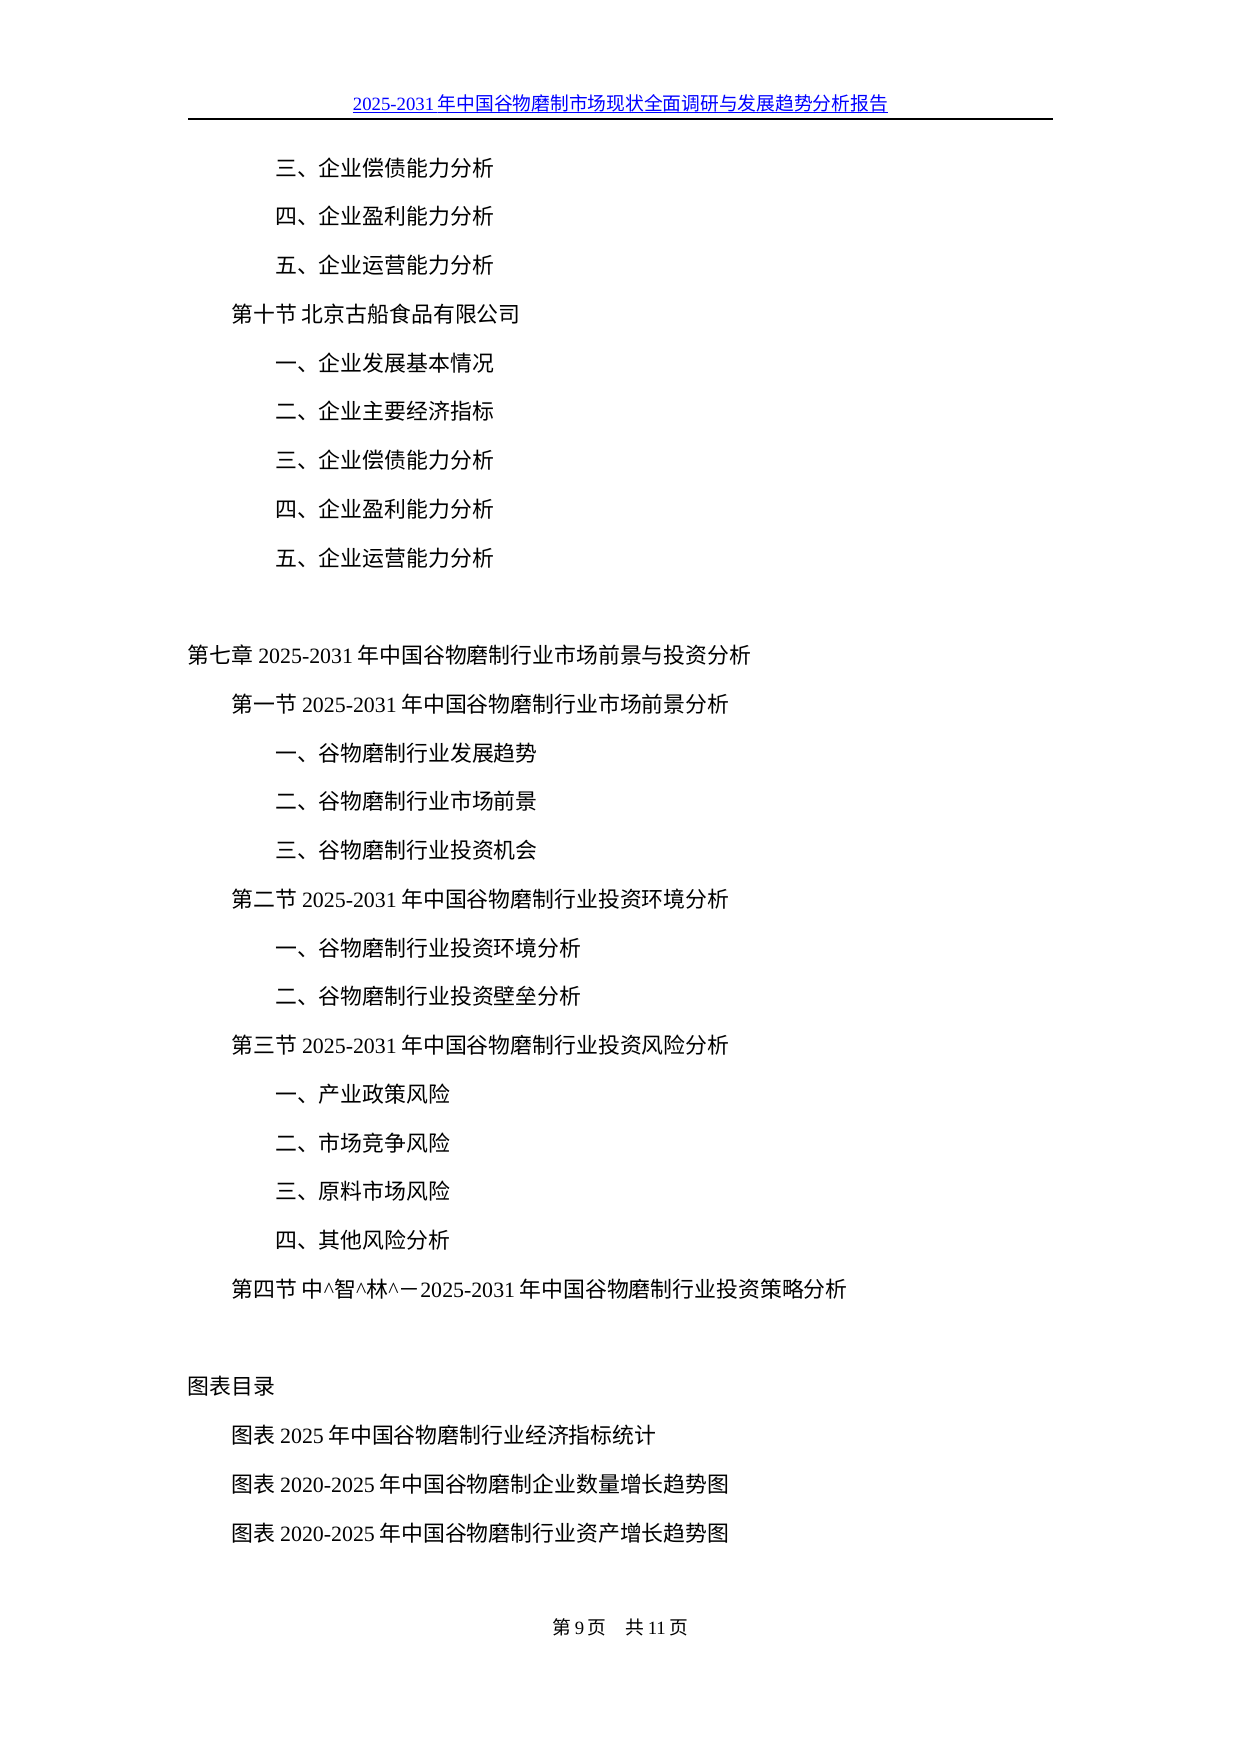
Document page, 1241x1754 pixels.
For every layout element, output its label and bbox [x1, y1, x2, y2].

text [187, 150, 1053, 1548]
